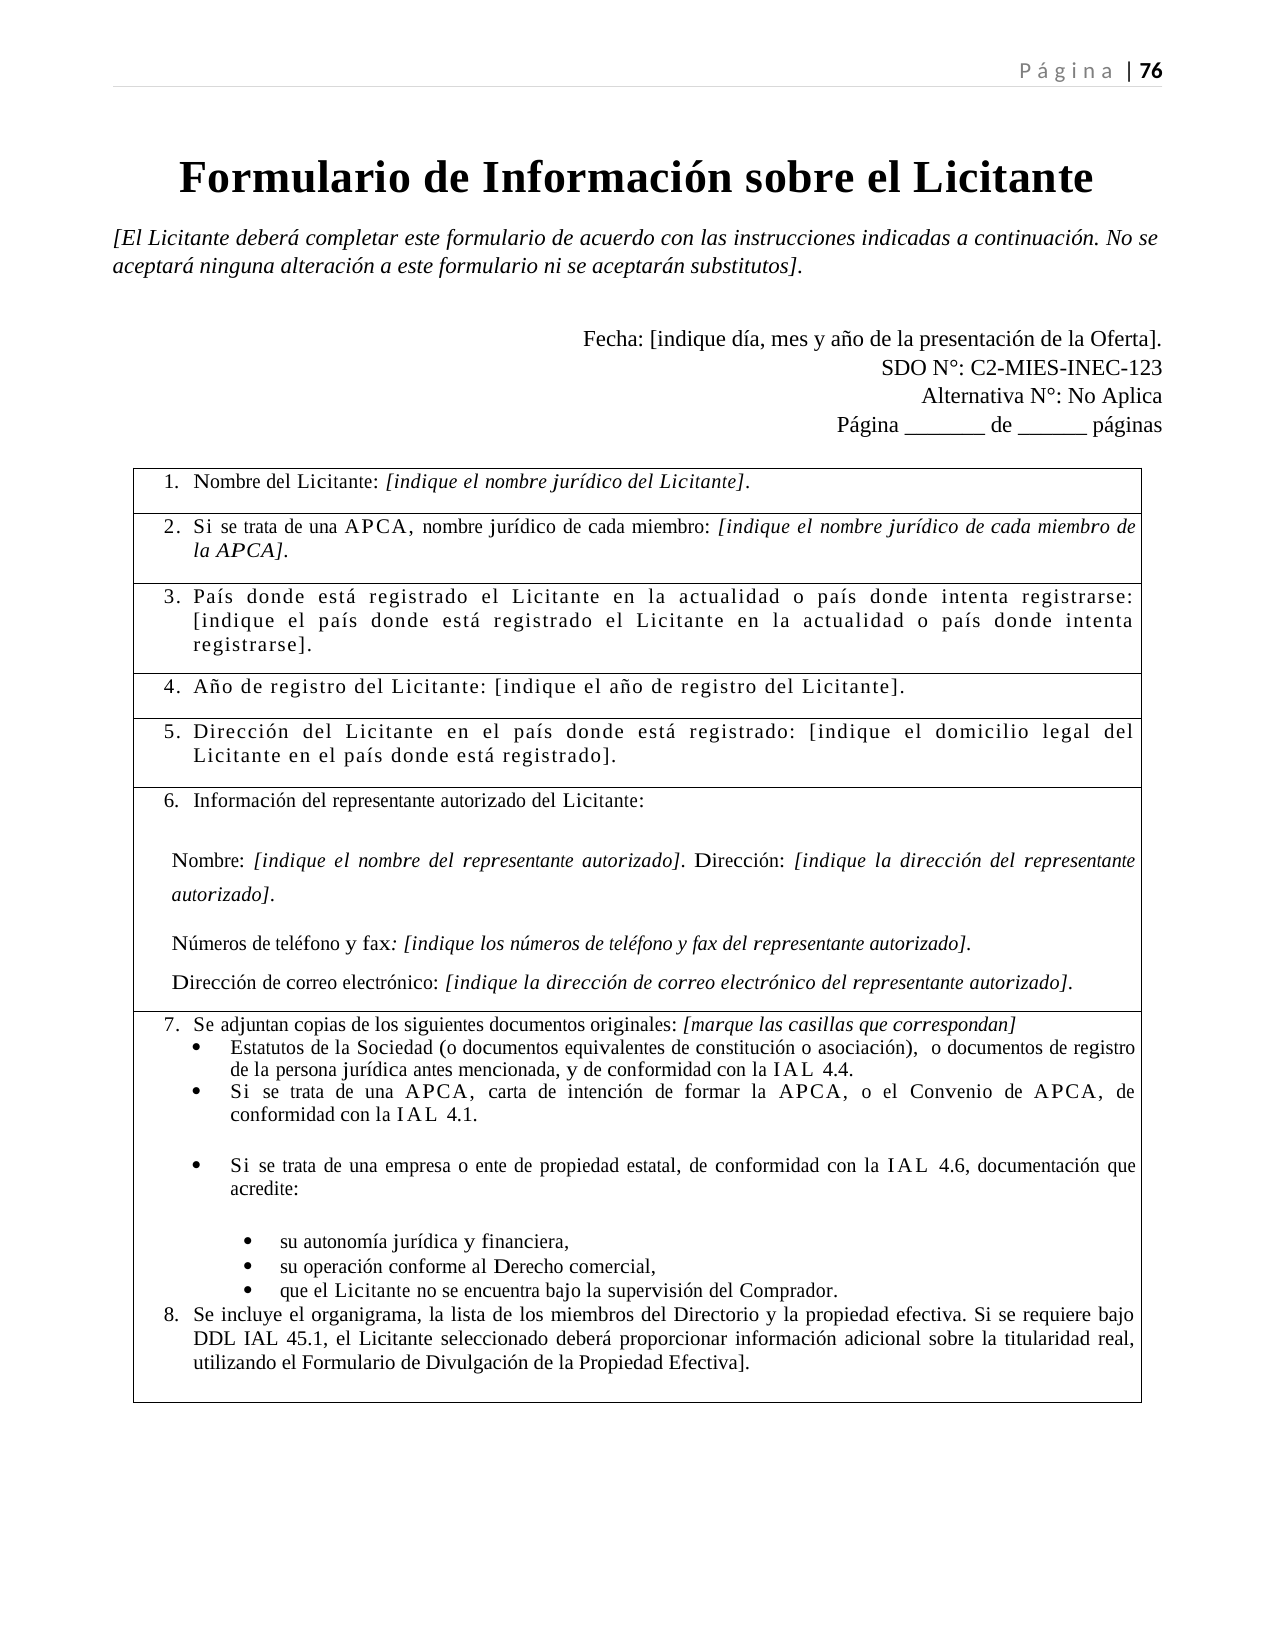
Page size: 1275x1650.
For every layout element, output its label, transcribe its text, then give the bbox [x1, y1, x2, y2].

text Formulario de Información sobre el Licitante [112, 150, 1162, 203]
table_cell Se adjuntan copias de los siguientes documentos originales: [marque las casillas que correspondan] Estatutos de la Sociedad (o documentos equivalentes de constitución o asociación), o documentos de registro de la persona jurídica antes mencionada, y de conformidad con la IAL 4.4. Si se trata de una APCA, carta de intención de formar la APCA, o el Convenio de APCA, de conformidad con la IAL 4.1. Si se trata de una empresa o ente de propiedad estatal, de conformidad con la IAL 4.6, documentación que acredite: su autonomía jurídica y financiera, su operación conforme al Derecho comercial, que el Licitante no se encuentra bajo la supervisión del Comprador. Se incluye el organigrama, la lista de los miembros del Directorio y la propiedad efectiva. Si se requiere bajo DDL IAL 45.1, el Licitante seleccionado deberá proporcionar información adicional sobre la titularidad real, utilizando el Formulario de Divulgación de la Propiedad Efectiva]. [134, 1012, 1141, 1402]
table_cell País donde está registrado el Licitante en la actualidad o país donde intenta registrarse: [indique el país donde está registrado el Licitante en la actualidad o país donde intenta registrarse]. [134, 584, 1141, 673]
table_cell Si se trata de una APCA, nombre jurídico de cada miembro: [indique el nombre jurídico de cada miembro de la APCA]. [134, 514, 1141, 582]
table_cell Año de registro del Licitante: [indique el año de registro del Licitante]. [134, 674, 1141, 718]
text Alternativa N°: No Aplica [112, 382, 1162, 409]
table_cell Información del representante autorizado del Licitante: Nombre: [indique el nombre del representante autorizado]. Dirección: [indique la dirección del representante autorizado]. Números de teléfono y fax: [indique los números de teléfono y fax del representante autorizado]. Dirección de correo electrónico: [indique la dirección de correo electrónico del representante autorizado]. [134, 788, 1141, 1011]
table_header Nombre del Licitante: [indique el nombre jurídico del Licitante]. [134, 469, 1141, 513]
text SDO N°: C2-MIES-INEC-123 [112, 354, 1162, 380]
text Fecha: [indique día, mes y año de la presentación de la Oferta]. [112, 326, 1162, 352]
text Página _______ de ______ páginas [112, 411, 1162, 437]
text [El Licitante deberá completar este formulario de acuerdo con las instrucciones indicadas a continuación. No se aceptará ninguna alteración a este formulario ni se aceptarán substitutos]. [112, 223, 1162, 278]
table_cell Dirección del Licitante en el país donde está registrado: [indique el domicilio legal del Licitante en el país donde está registrado]. [134, 719, 1141, 787]
